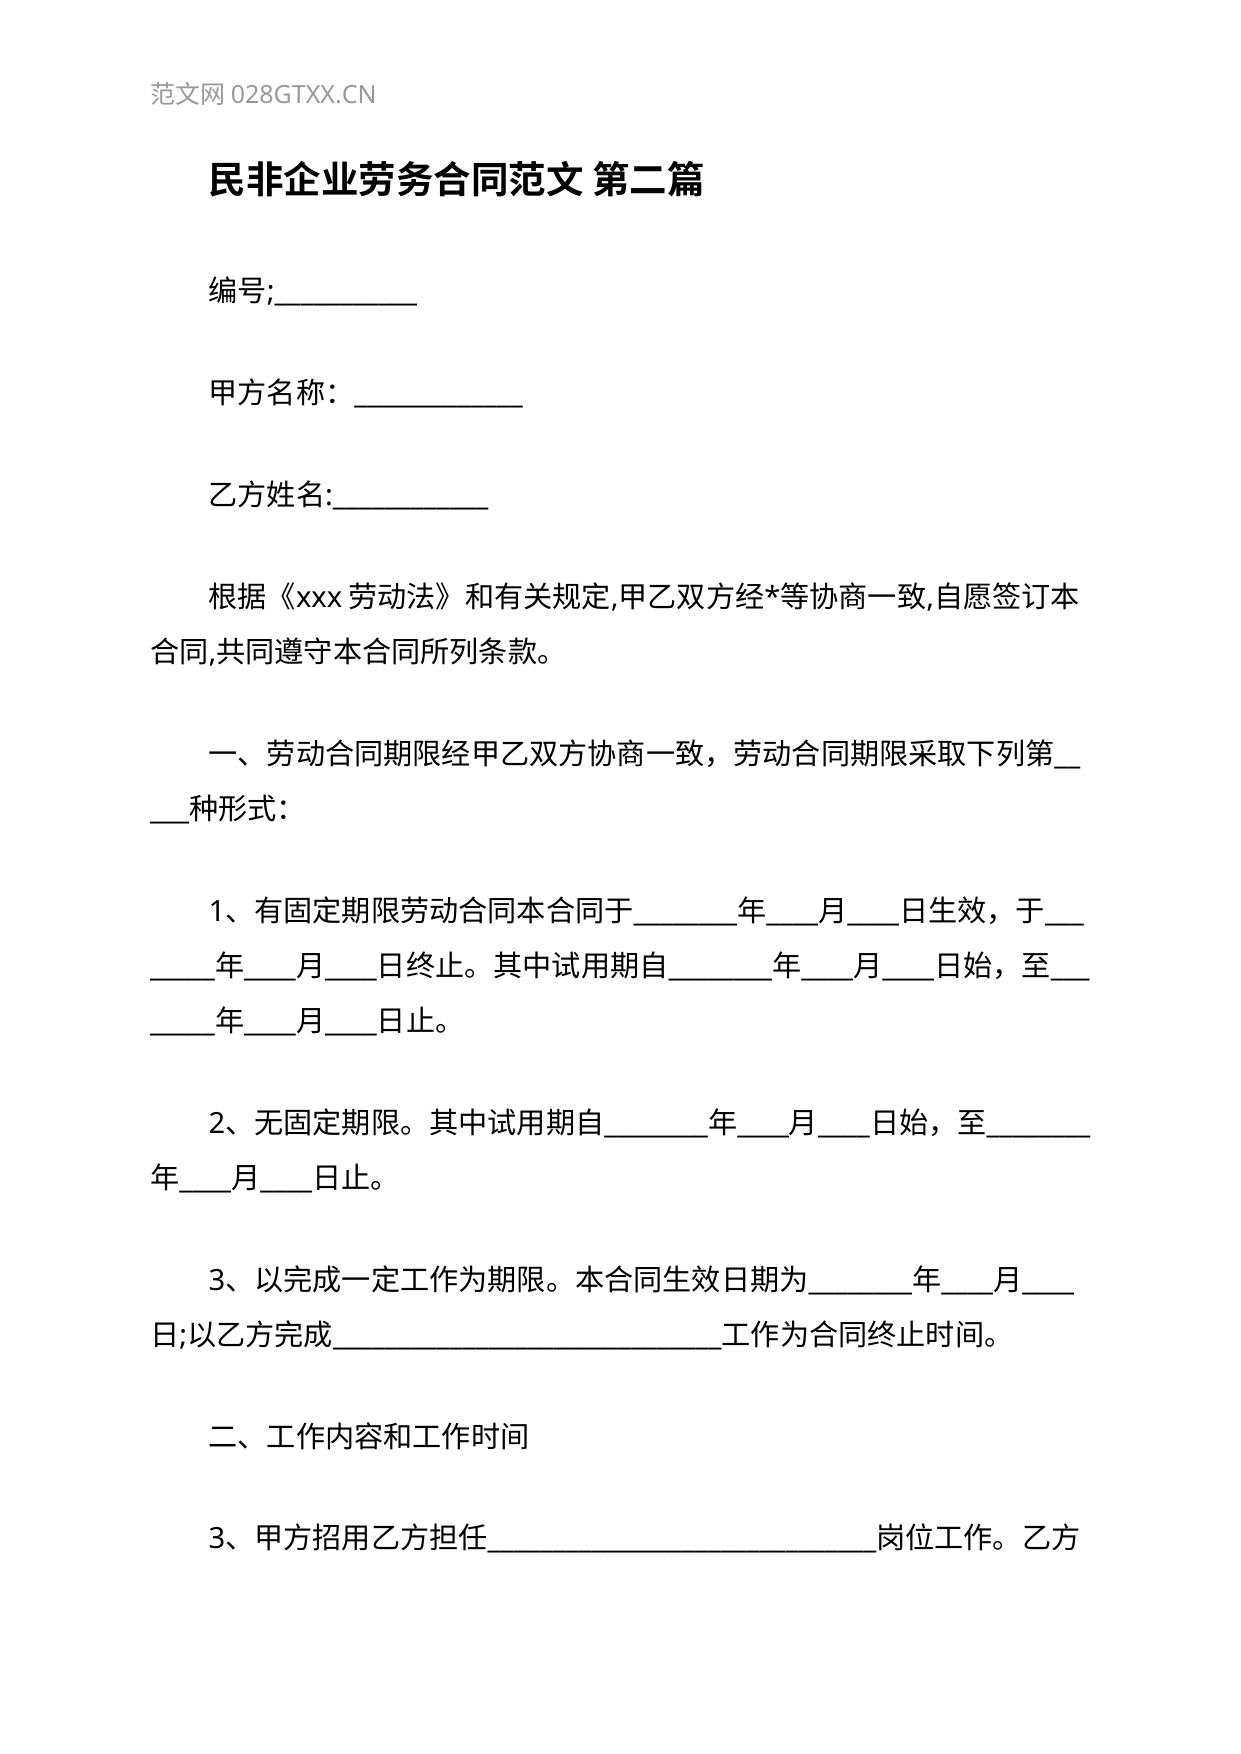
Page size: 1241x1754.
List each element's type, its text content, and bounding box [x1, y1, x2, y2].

text 编号;___________ [150, 267, 1090, 310]
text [150, 1515, 1090, 1557]
text 二、工作内容和工作时间 [150, 1413, 1090, 1456]
text 一、劳动合同期限经甲乙双方协商一致，劳动合同期限采取下列第_____种形式： [150, 730, 1090, 828]
text 1、有固定期限劳动合同本合同于________年____月____日生效，于________年____月____日终止。其中试用期自________年____月____日始，至________年____月____日止。 [150, 887, 1090, 1040]
text 2、无固定期限。其中试用期自________年____月____日始，至________年____月____日止。 [150, 1099, 1090, 1197]
text 甲方名称：_____________ [150, 369, 1090, 412]
text 根据《xxx劳动法》和有关规定,甲乙双方经*等协商一致,自愿签订本合同,共同遵守本合同所列条款。 [150, 573, 1090, 671]
text 民非企业劳务合同范文 第二篇 [150, 150, 1090, 204]
text 乙方姓名:____________ [150, 471, 1090, 514]
text 3、以完成一定工作为期限。本合同生效日期为________年____月____日;以乙方完成______________________________工作为合同终止时间。 [150, 1256, 1090, 1354]
